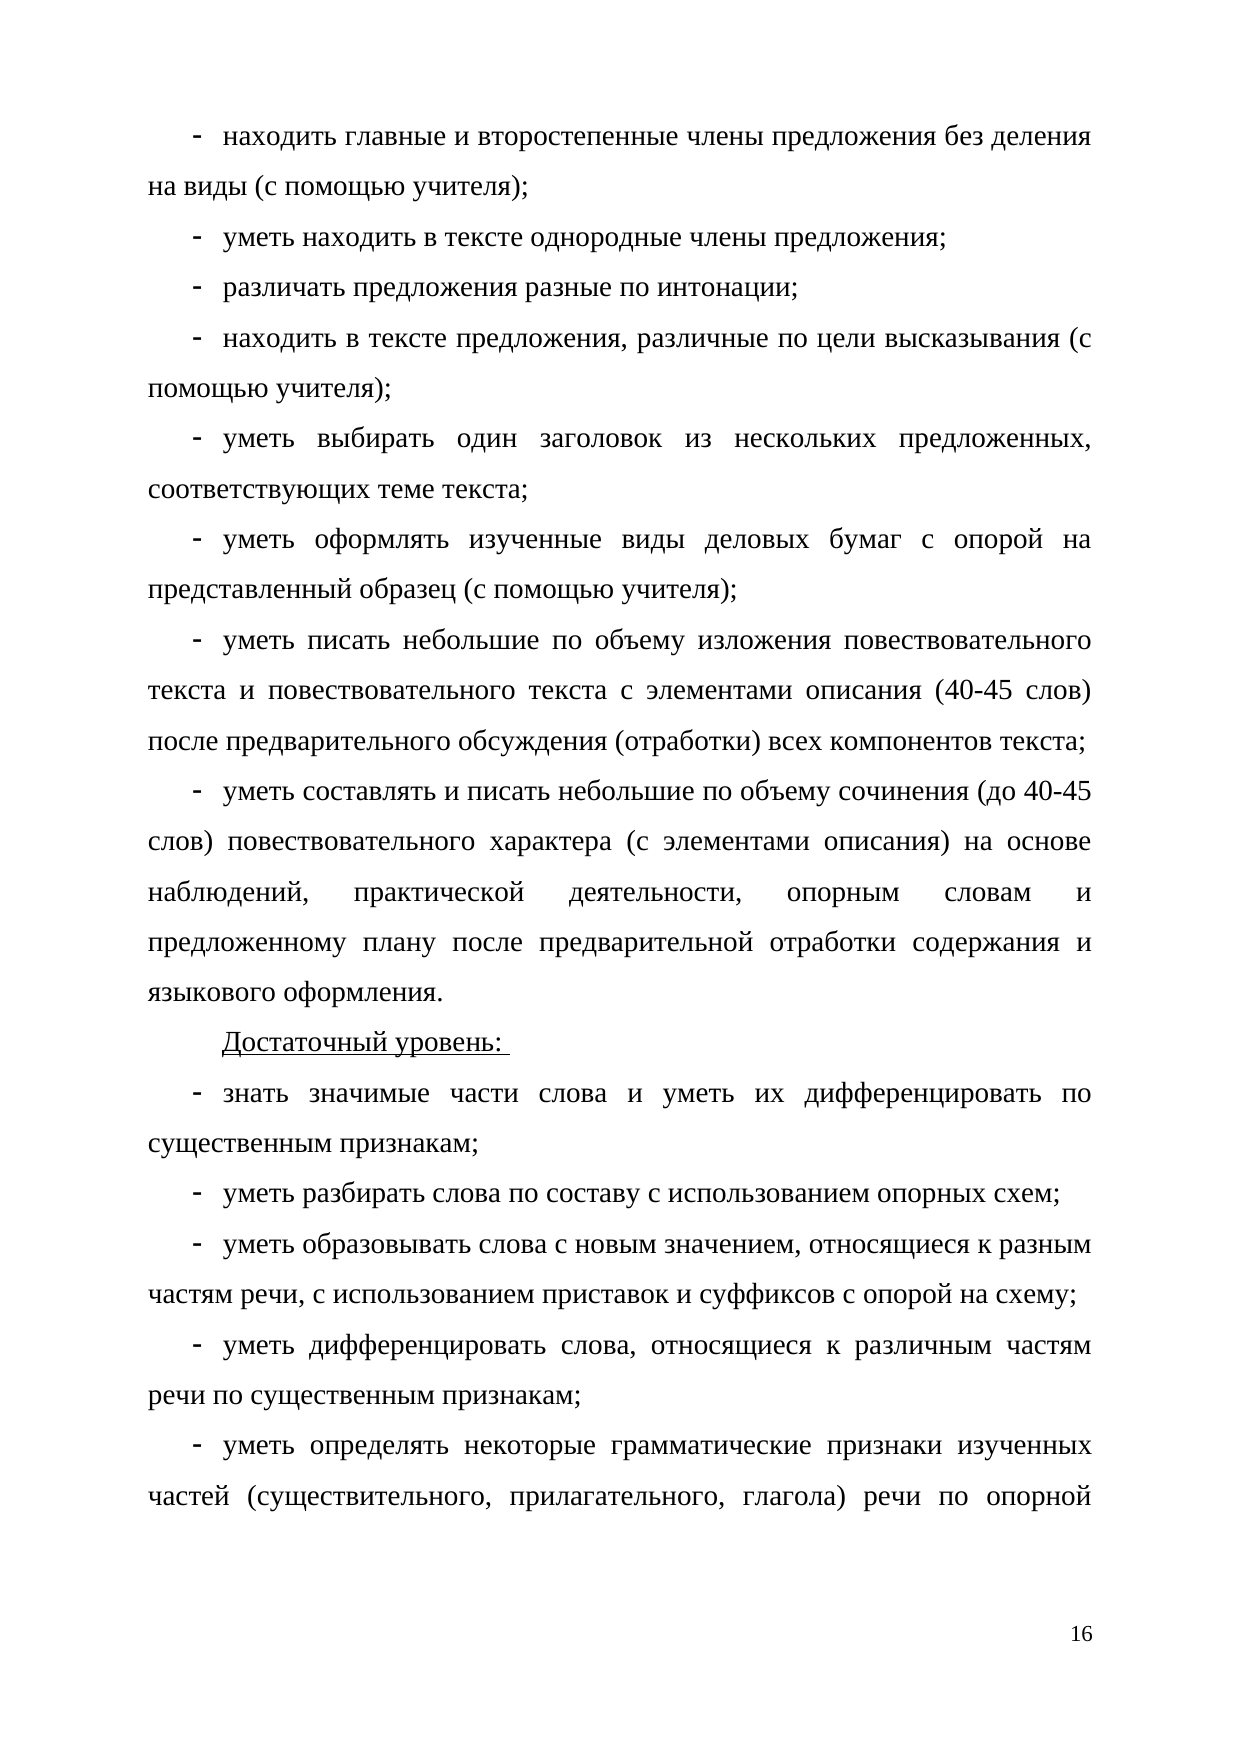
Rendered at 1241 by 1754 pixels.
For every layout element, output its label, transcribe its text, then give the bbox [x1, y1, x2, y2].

list уметь находить в тексте однородные члены предложения; [148, 219, 1092, 252]
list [148, 1427, 1092, 1511]
list уметь разбирать слова по составу с использованием опорных схем; [148, 1176, 1092, 1209]
list знать значимые части слова и уметь их дифференцировать по существенным признакам; [148, 1075, 1092, 1159]
list уметь писать небольшие по объему изложения повествовательного текста и повествовательного текста с элементами описания (40-45 слов) после предварительного обсуждения (отработки) всех компонентов текста; [148, 622, 1092, 756]
list уметь образовывать слова с новым значением, относящиеся к разным частям речи, с использованием приставок и суффиксов с опорой на схему; [148, 1226, 1092, 1310]
text Достаточный уровень: [148, 1024, 1092, 1058]
list находить в тексте предложения, различные по цели высказывания (с помощью учителя); [148, 320, 1092, 404]
list различать предложения разные по интонации; [148, 269, 1092, 303]
list уметь дифференцировать слова, относящиеся к различным частям речи по существенным признакам; [148, 1327, 1092, 1411]
list находить главные и второстепенные члены предложения без деления на виды (с помощью учителя); [148, 118, 1092, 202]
list уметь выбирать один заголовок из нескольких предложенных, соответствующих теме текста; [148, 420, 1092, 504]
list уметь оформлять изученные виды деловых бумаг с опорой на представленный образец (с помощью учителя); [148, 521, 1092, 605]
list уметь составлять и писать небольшие по объему сочинения (до 40-45 слов) повествовательного характера (с элементами описания) на основе наблюдений, практической деятельности, опорным словам и предложенному плану после предварительной отработки содержания и языкового оформления. [148, 773, 1092, 1008]
